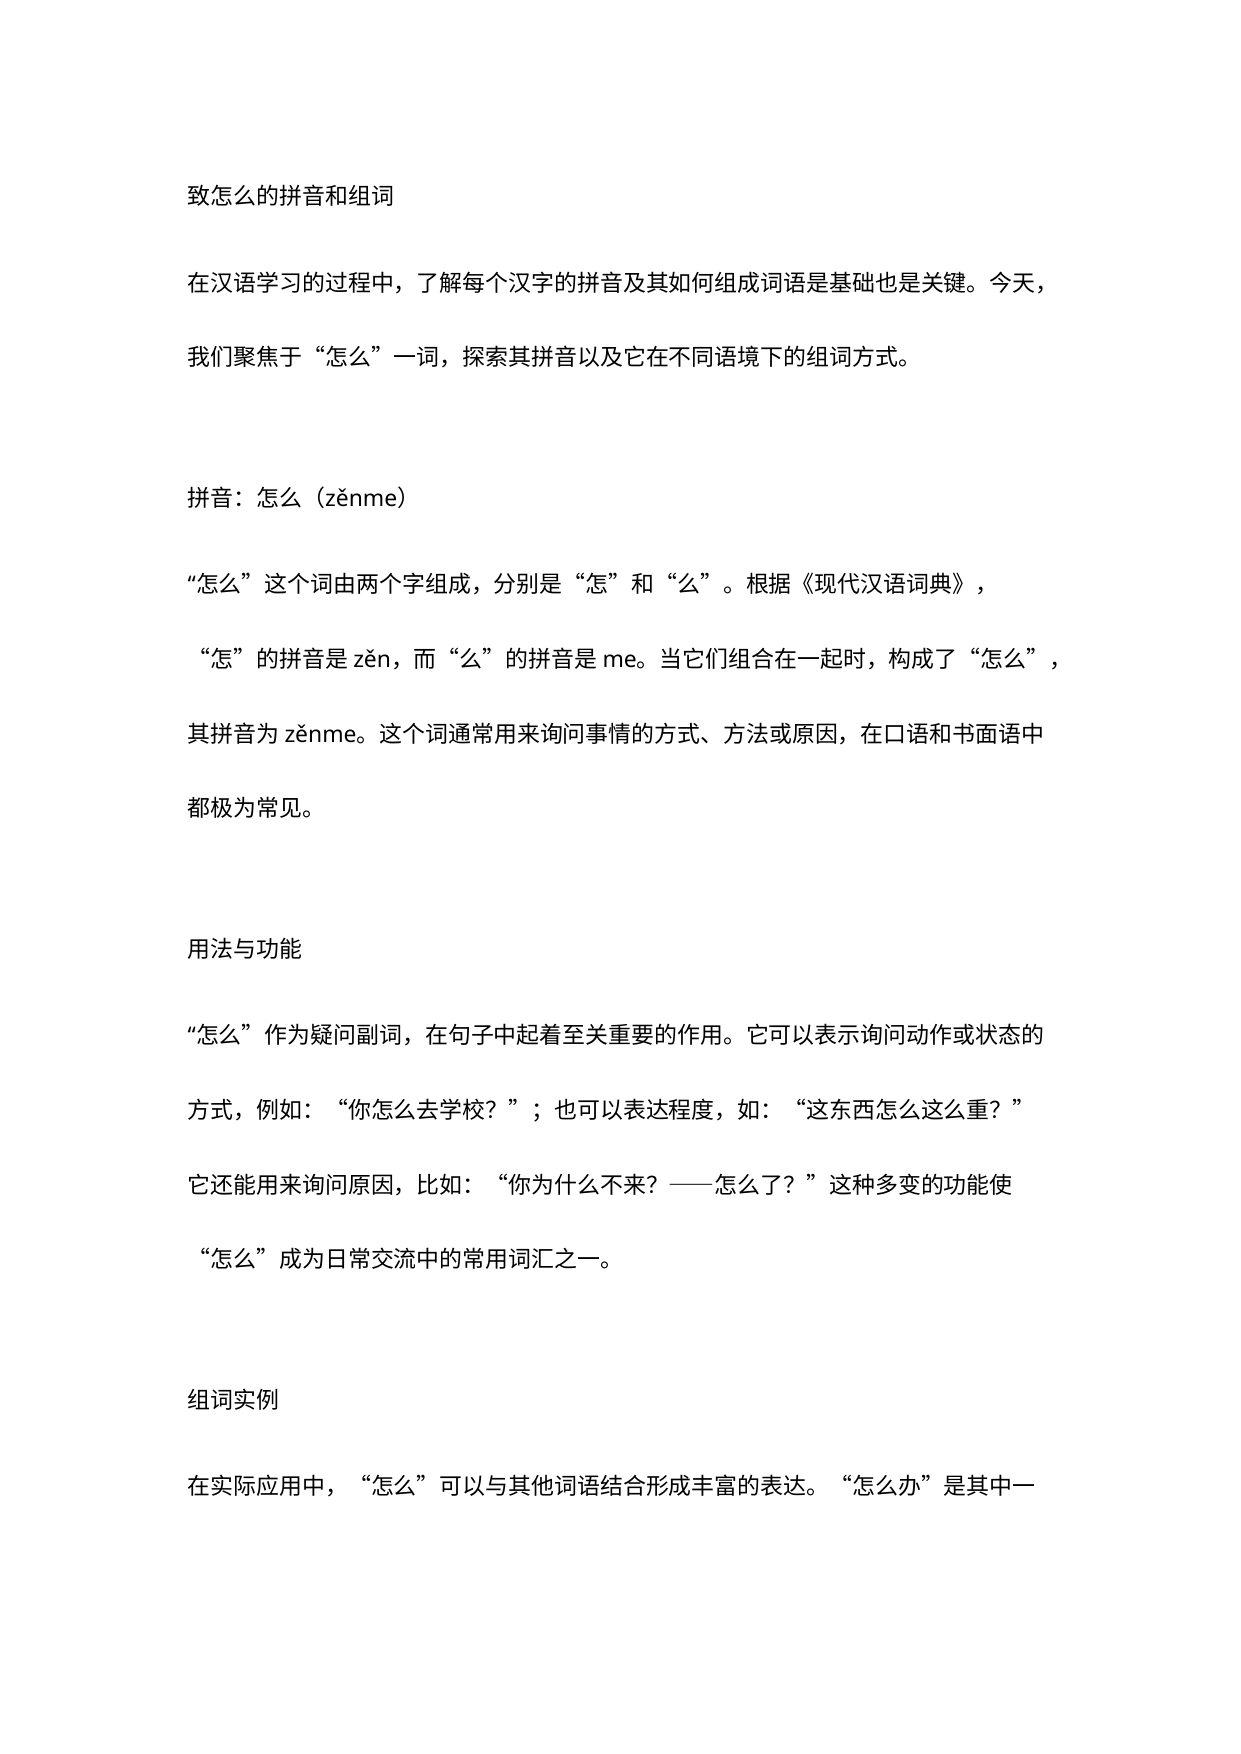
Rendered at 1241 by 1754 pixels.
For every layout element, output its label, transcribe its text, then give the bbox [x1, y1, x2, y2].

text 组词实例 [187, 1366, 1053, 1431]
text 致怎么的拼音和组词 [187, 162, 1053, 227]
text “怎么”作为疑问副词，在句子中起着至关重要的作用。它可以表示询问动作或状态的方式，例如：“你怎么去学校？”；也可以表达程度，如：“这东西怎么这么重？”它还能用来询问原因，比如：“你为什么不来？——怎么了？”这种多变的功能使“怎么”成为日常交流中的常用词汇之一。 [187, 1001, 1053, 1290]
text 拼音：怎么（zěnme） [187, 464, 1053, 529]
text 用法与功能 [187, 915, 1053, 980]
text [187, 1452, 1053, 1517]
text “怎么”这个词由两个字组成，分别是“怎”和“么”。根据《现代汉语词典》，“怎”的拼音是 zěn，而“么”的拼音是 me。当它们组合在一起时，构成了“怎么”，其拼音为 zěnme。这个词通常用来询问事情的方式、方法或原因，在口语和书面语中都极为常见。 [187, 550, 1053, 839]
text 在汉语学习的过程中，了解每个汉字的拼音及其如何组成词语是基础也是关键。今天，我们聚焦于“怎么”一词，探索其拼音以及它在不同语境下的组词方式。 [187, 248, 1053, 388]
